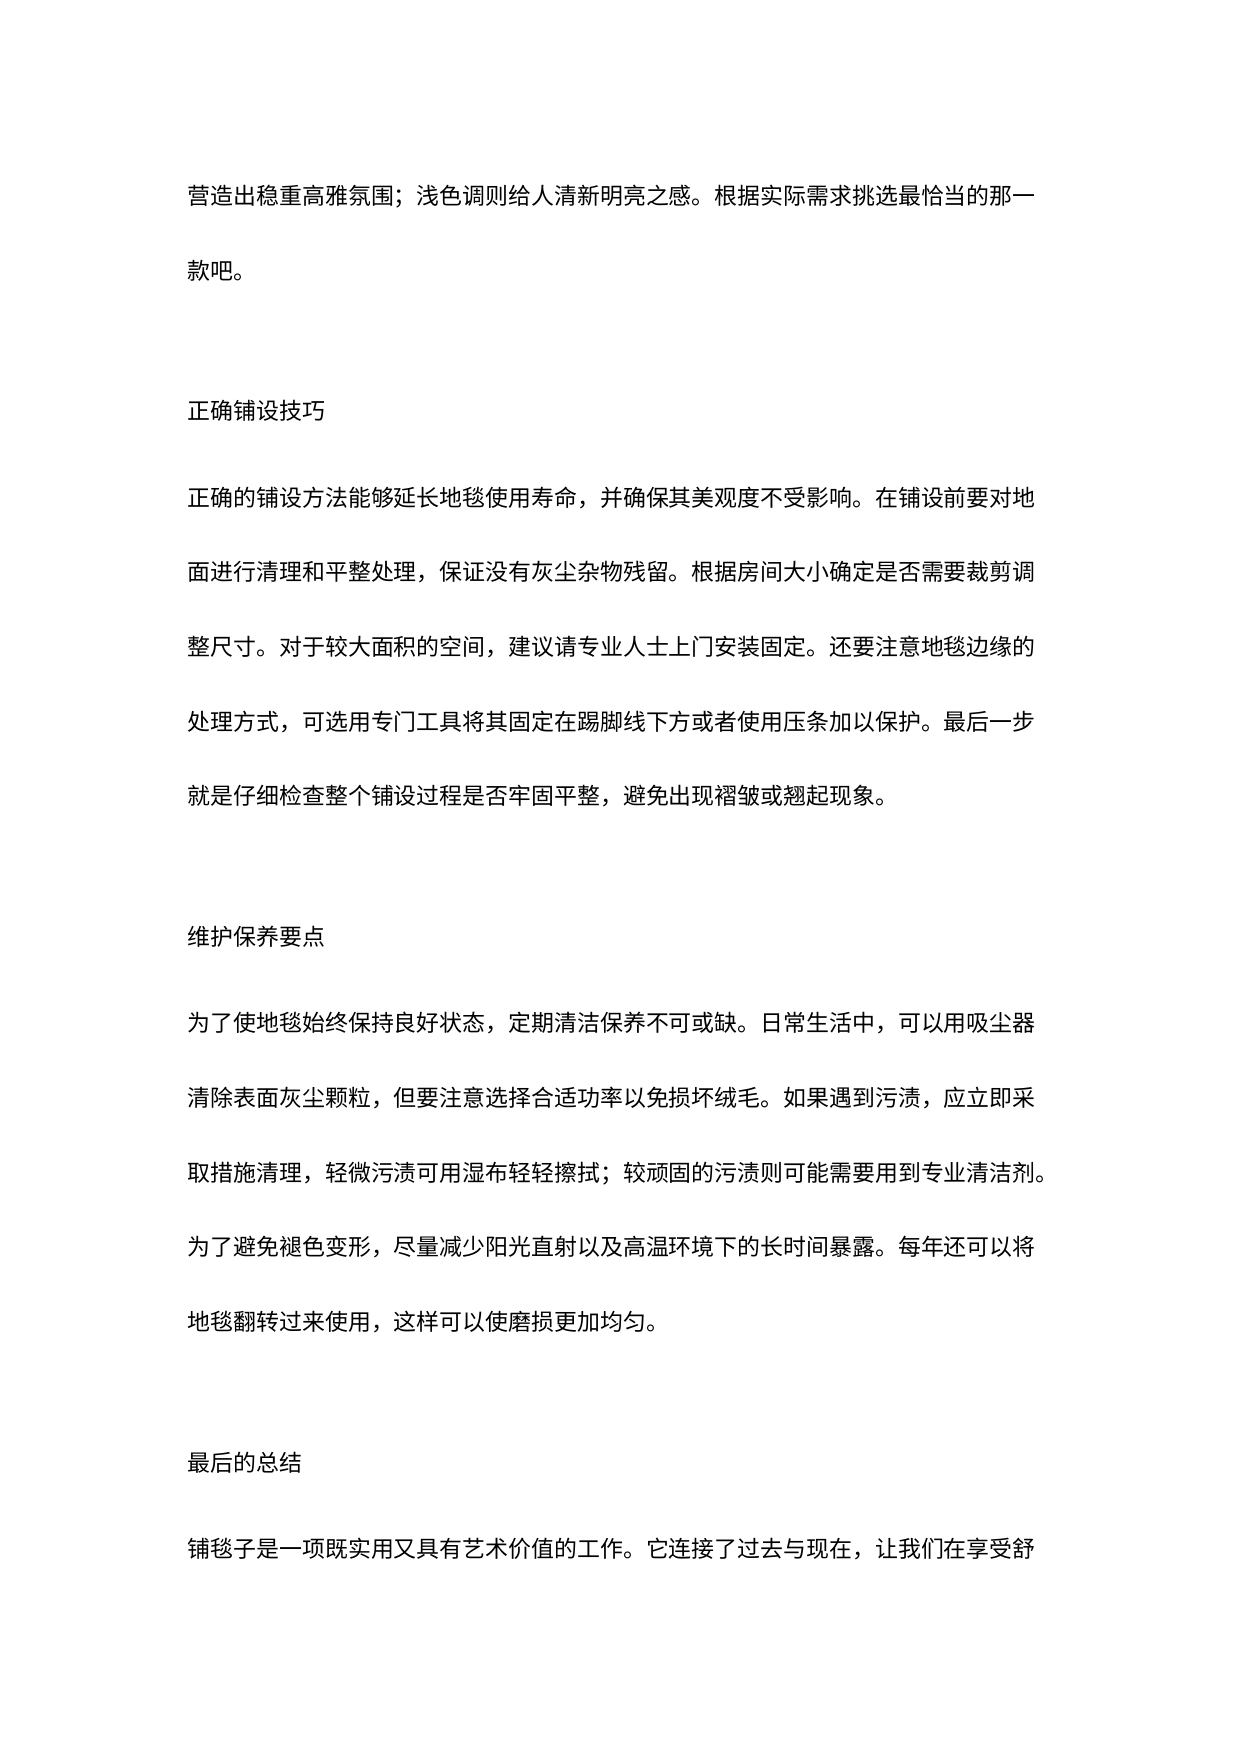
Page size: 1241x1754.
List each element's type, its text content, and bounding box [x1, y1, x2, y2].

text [187, 1515, 1053, 1580]
text 维护保养要点 [187, 903, 1053, 968]
text 正确铺设技巧 [187, 377, 1053, 442]
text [187, 162, 1053, 302]
text 为了使地毯始终保持良好状态，定期清洁保养不可或缺。日常生活中，可以用吸尘器清除表面灰尘颗粒，但要注意选择合适功率以免损坏绒毛。如果遇到污渍，应立即采取措施清理，轻微污渍可用湿布轻轻擦拭；较顽固的污渍则可能需要用到专业清洁剂。为了避免褪色变形，尽量减少阳光直射以及高温环境下的长时间暴露。每年还可以将地毯翻转过来使用，这样可以使磨损更加均匀。 [187, 989, 1053, 1353]
text 正确的铺设方法能够延长地毯使用寿命，并确保其美观度不受影响。在铺设前要对地面进行清理和平整处理，保证没有灰尘杂物残留。根据房间大小确定是否需要裁剪调整尺寸。对于较大面积的空间，建议请专业人士上门安装固定。还要注意地毯边缘的处理方式，可选用专门工具将其固定在踢脚线下方或者使用压条加以保护。最后一步就是仔细检查整个铺设过程是否牢固平整，避免出现褶皱或翘起现象。 [187, 464, 1053, 827]
text 最后的总结 [187, 1428, 1053, 1493]
